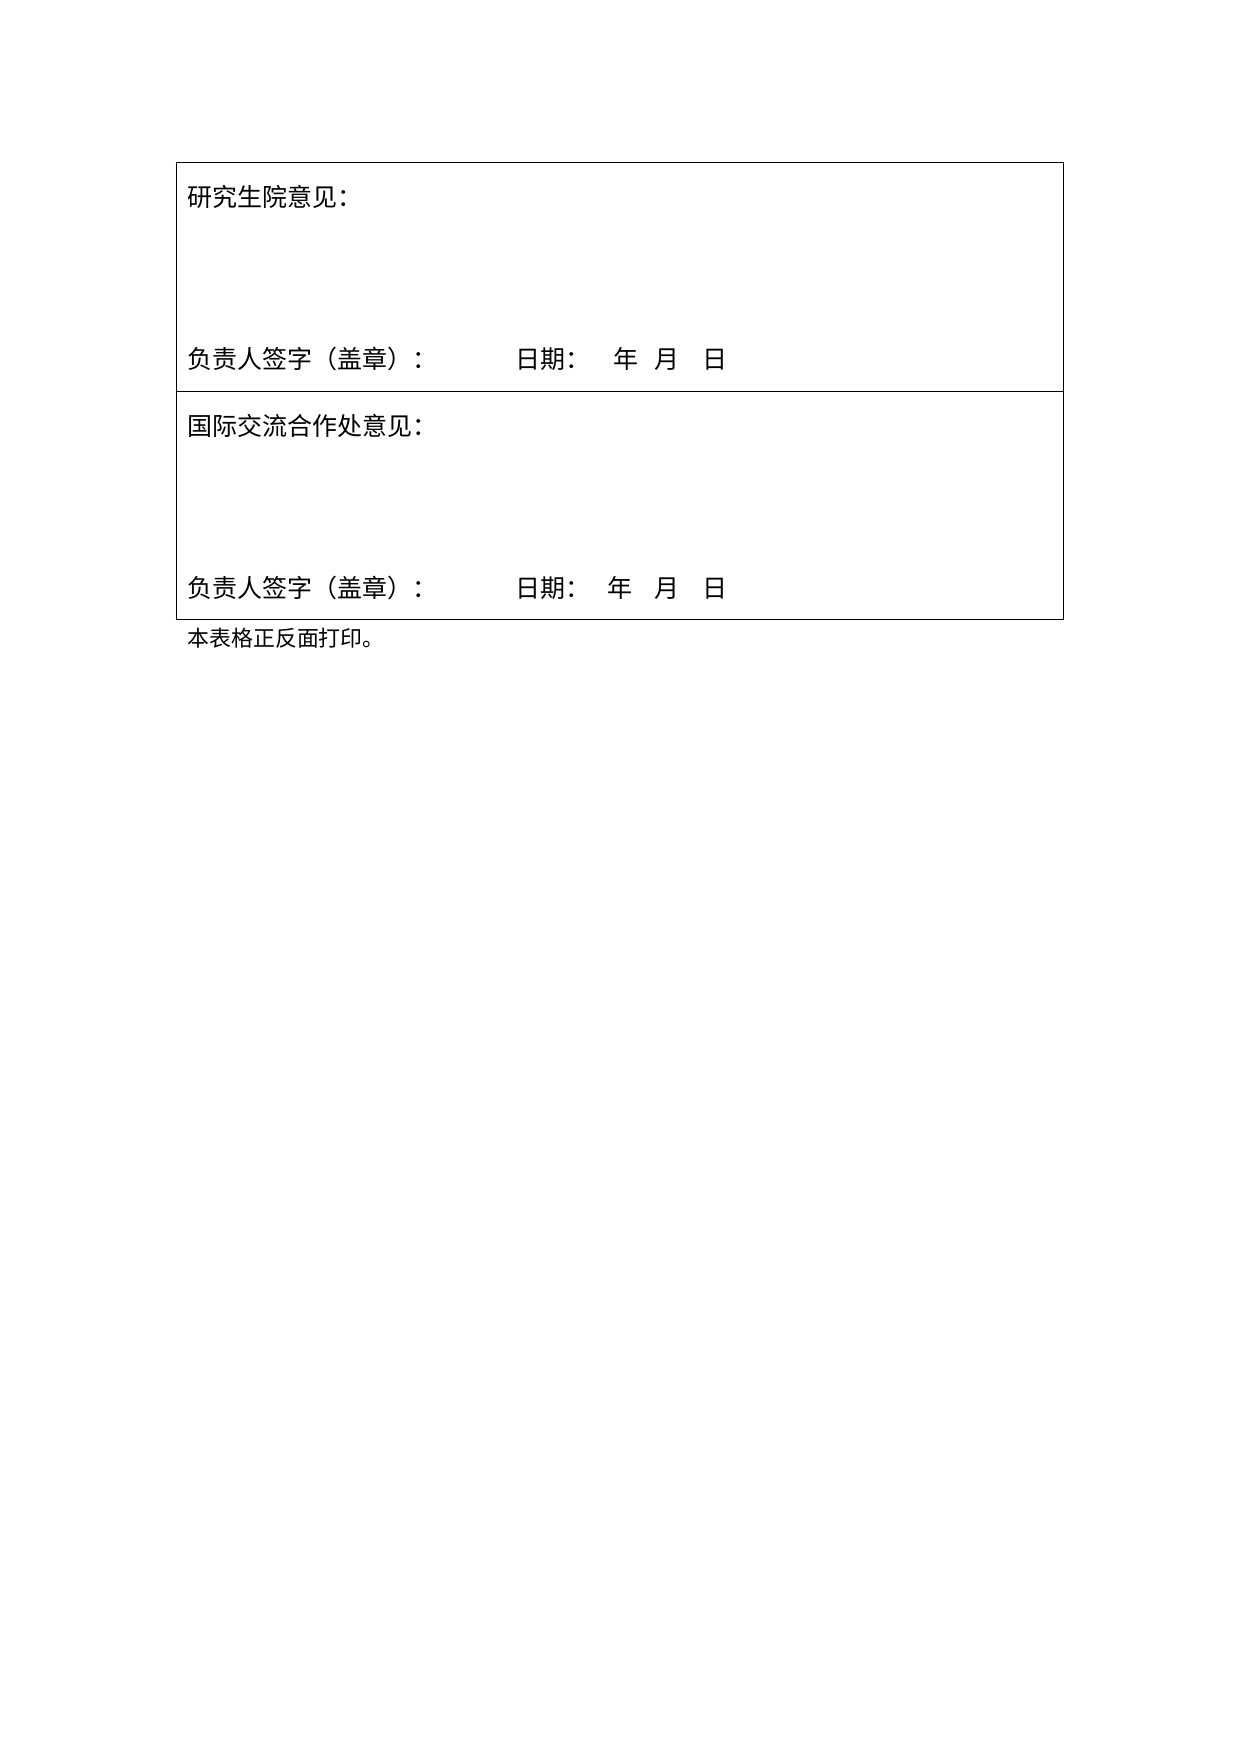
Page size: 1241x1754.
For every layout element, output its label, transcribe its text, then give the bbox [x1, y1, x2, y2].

table_cell 国际交流合作处意见： 负责人签字（盖章）： 日期： 年 月 日 [177, 392, 1063, 619]
text 本表格正反面打印。 [187, 620, 1053, 653]
table_cell 研究生院意见： 负责人签字（盖章）： 日期： 年 月 日 [177, 163, 1063, 391]
